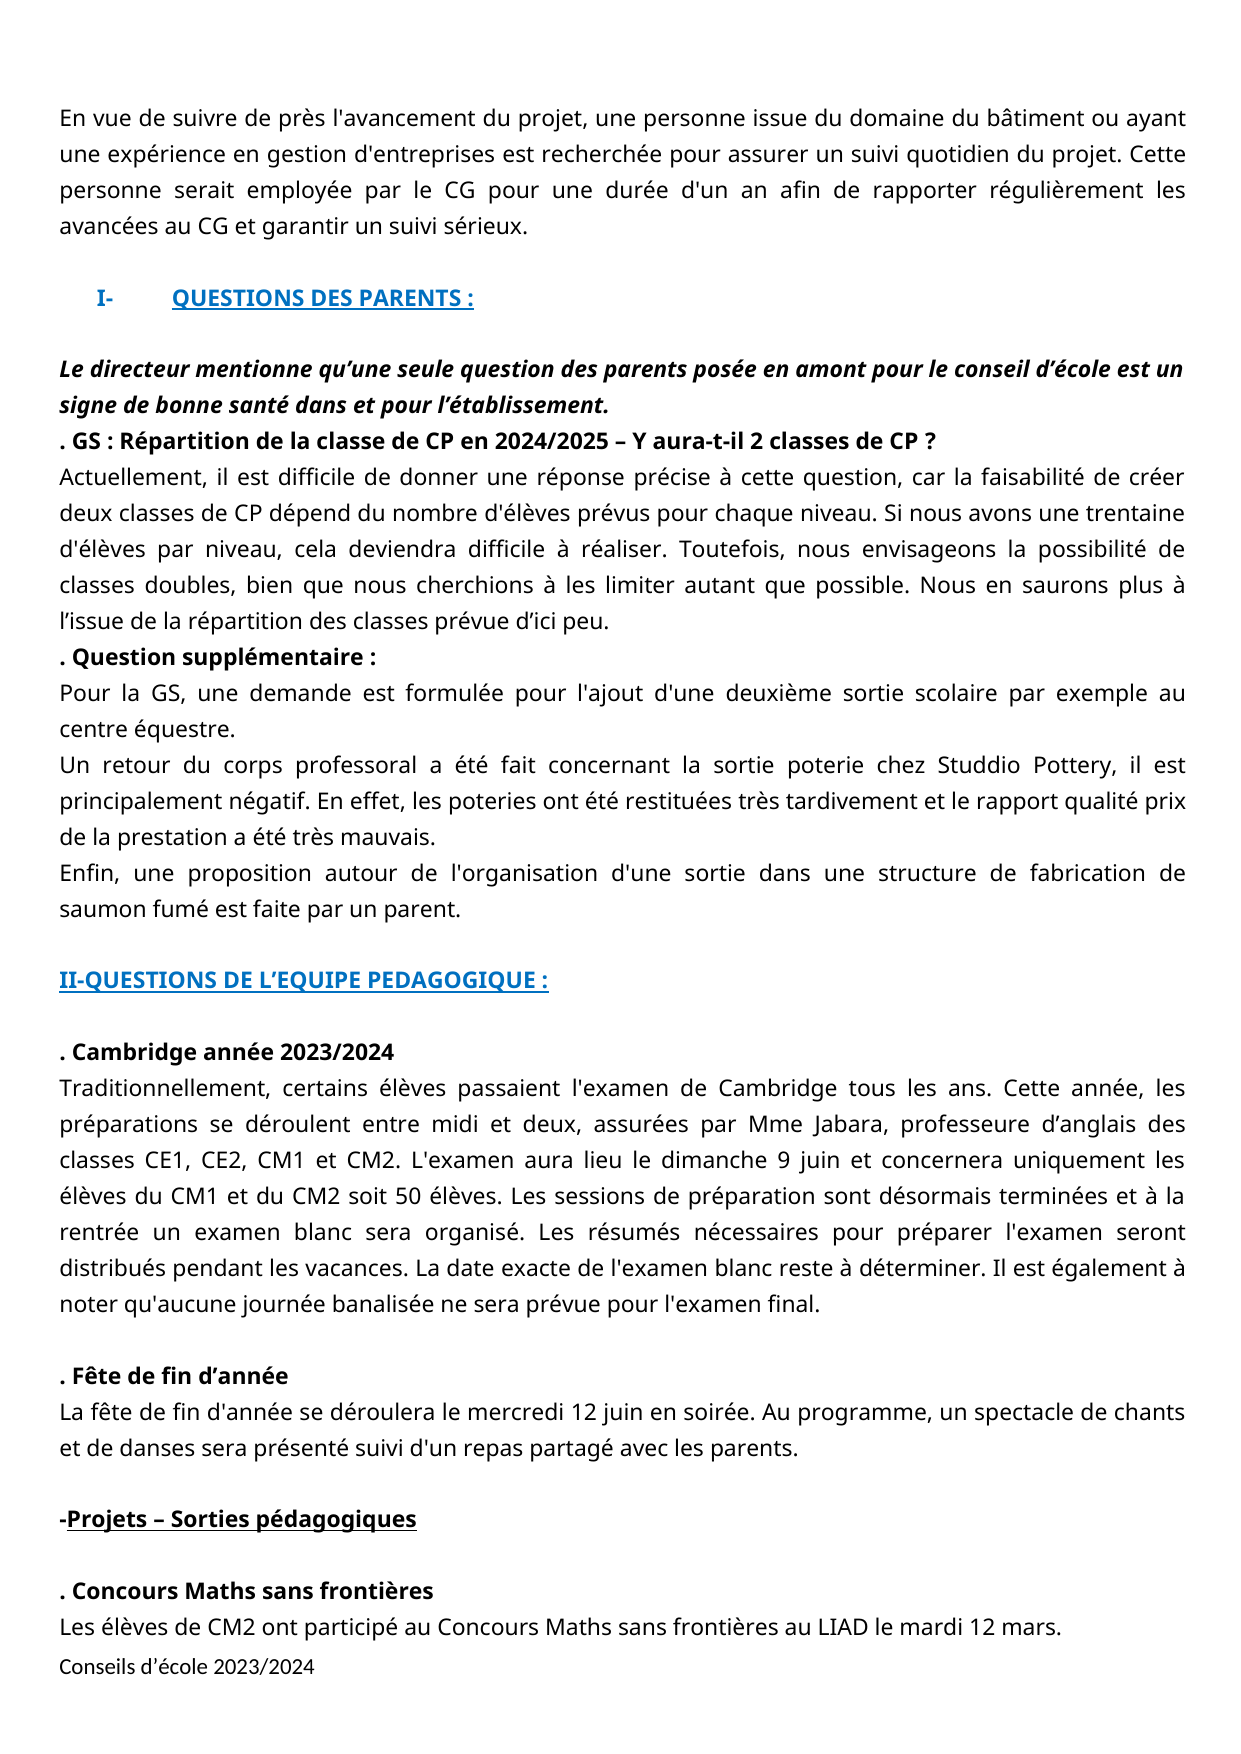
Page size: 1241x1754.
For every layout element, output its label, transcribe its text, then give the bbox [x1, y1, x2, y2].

text II-QUESTIONS DE L’EQUIPE PEDAGOGIQUE : [59, 964, 1187, 996]
text Pour la GS, une demande est formulée pour l'ajout d'une deuxième sortie scolaire par exemple au centre équestre. [59, 677, 1187, 744]
text Enfin, une proposition autour de l'organisation d'une sortie dans une structure de fabrication de saumon fumé est faite par un parent. [59, 857, 1187, 924]
text Les élèves de CM2 ont participé au Concours Maths sans frontières au LIAD le mardi 12 mars. [59, 1611, 1187, 1642]
text Traditionnellement, certains élèves passaient l'examen de Cambridge tous les ans. Cette année, les préparations se déroulent entre midi et deux, assurées par Mme Jabara, professeure d’anglais des classes CE1, CE2, CM1 et CM2. L'examen aura lieu le dimanche 9 juin et concernera uniquement les élèves du CM1 et du CM2 soit 50 élèves. Les sessions de préparation sont désormais terminées et à la rentrée un examen blanc sera organisé. Les résumés nécessaires pour préparer l'examen seront distribués pendant les vacances. La date exacte de l'examen blanc reste à déterminer. Il est également à noter qu'aucune journée banalisée ne sera prévue pour l'examen final. [59, 1072, 1187, 1319]
text . Cambridge année 2023/2024 [59, 1036, 1187, 1067]
text . Fête de fin d’année [59, 1360, 1187, 1391]
text Actuellement, il est difficile de donner une réponse précise à cette question, car la faisabilité de créer deux classes de CP dépend du nombre d'élèves prévus pour chaque niveau. Si nous avons une trentaine d'élèves par niveau, cela deviendra difficile à réaliser. Toutefois, nous envisageons la possibilité de classes doubles, bien que nous cherchions à les limiter autant que possible. Nous en saurons plus à l’issue de la répartition des classes prévue d’ici peu. [59, 461, 1187, 636]
text -Projets – Sorties pédagogiques [59, 1503, 1187, 1535]
text . Question supplémentaire : [59, 641, 1187, 672]
text Un retour du corps professoral a été fait concernant la sortie poterie chez Studdio Pottery, il est principalement négatif. En effet, les poteries ont été restituées très tardivement et le rapport qualité prix de la prestation a été très mauvais. [59, 749, 1187, 852]
text Le directeur mentionne qu’une seule question des parents posée en amont pour le conseil d’école est un signe de bonne santé dans et pour l’établissement. [59, 353, 1187, 421]
text La fête de fin d'année se déroulera le mercredi 12 juin en soirée. Au programme, un spectacle de chants et de danses sera présenté suivi d'un repas partagé avec les parents. [59, 1396, 1187, 1463]
text En vue de suivre de près l'avancement du projet, une personne issue du domaine du bâtiment ou ayant une expérience en gestion d'entreprises est recherchée pour assurer un suivi quotidien du projet. Cette personne serait employée par le CG pour une durée d'un an afin de rapporter régulièrement les avancées au CG et garantir un suivi sérieux. [59, 102, 1187, 241]
text . GS : Répartition de la classe de CP en 2024/2025 – Y aura-t-il 2 classes de CP ? [59, 425, 1187, 457]
list QUESTIONS DES PARENTS : [97, 282, 1187, 313]
text . Concours Maths sans frontières [59, 1575, 1187, 1607]
